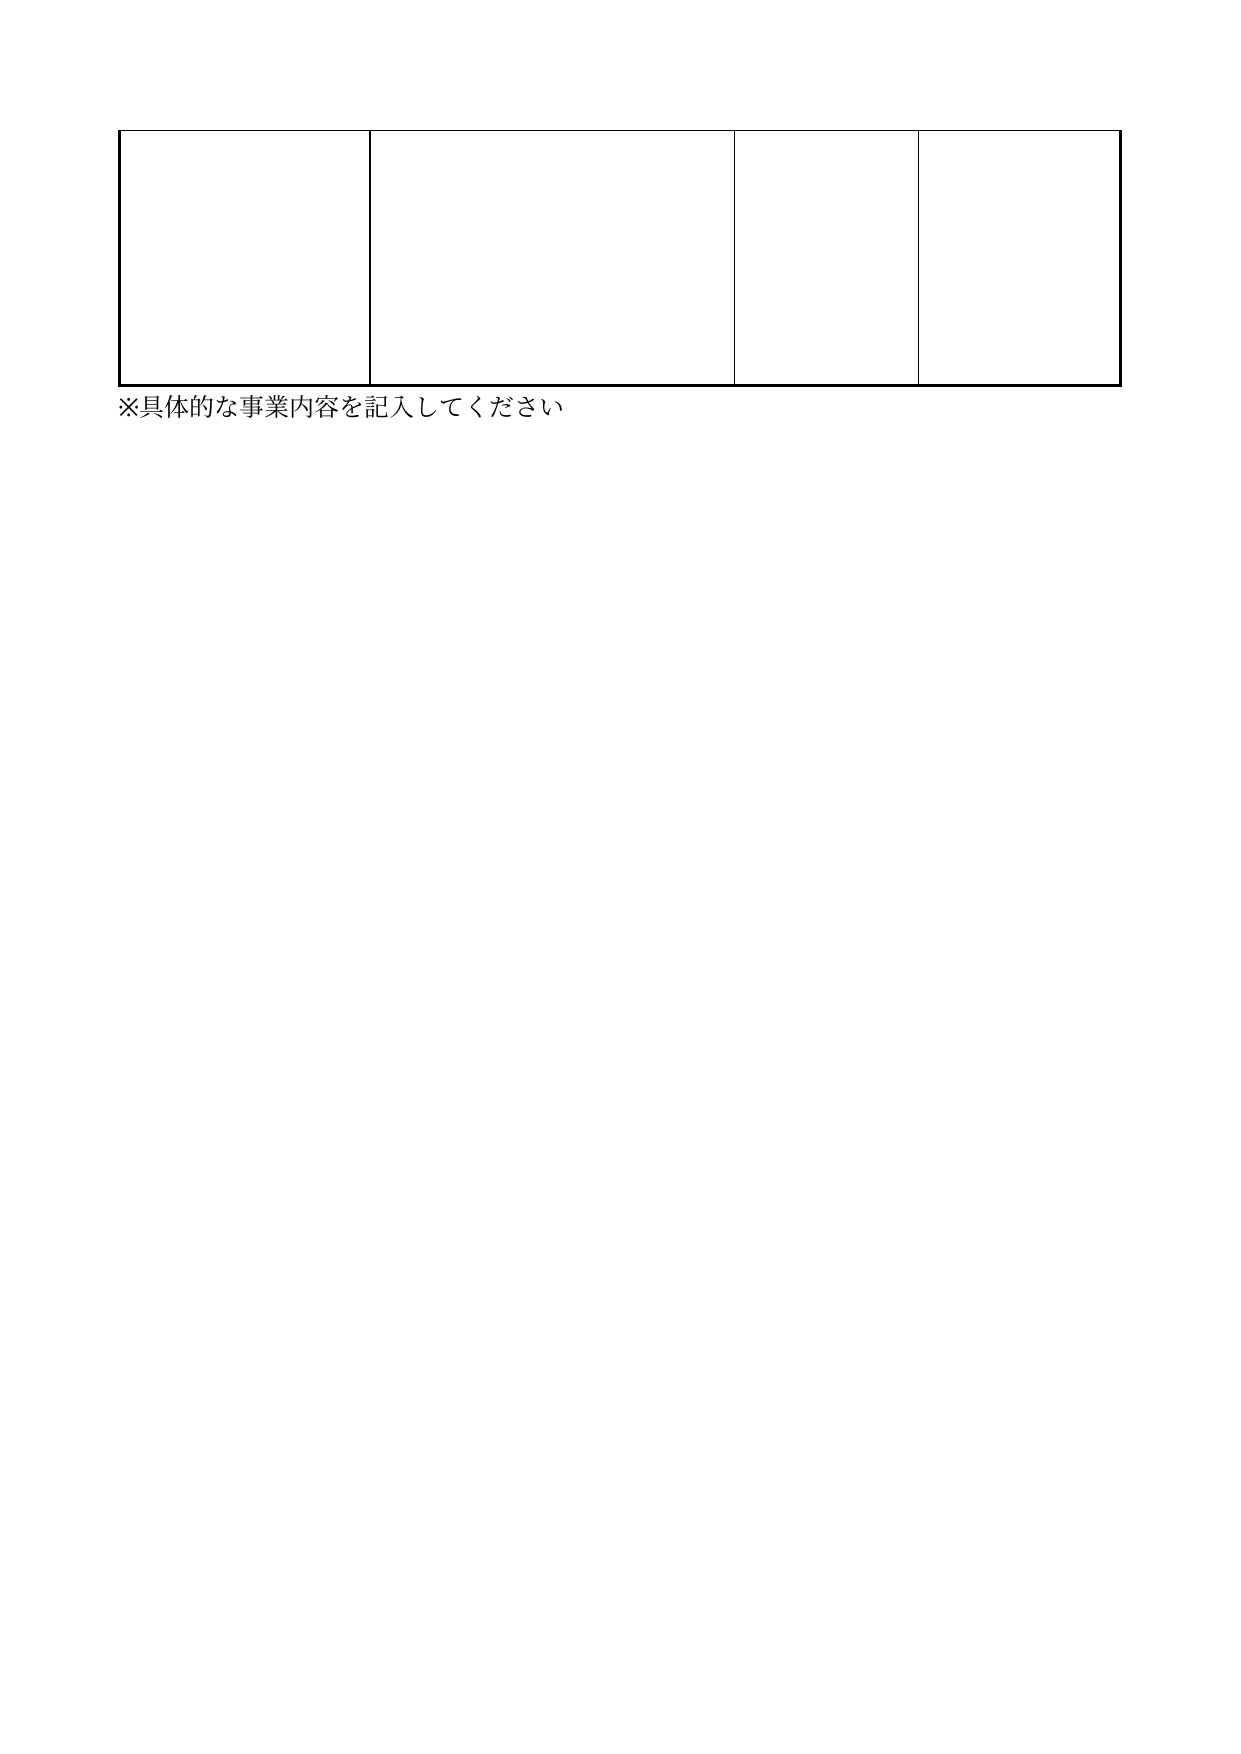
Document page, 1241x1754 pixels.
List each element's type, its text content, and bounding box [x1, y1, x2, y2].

table_cell [735, 131, 918, 384]
table_cell [919, 131, 1119, 384]
table_cell [121, 131, 369, 384]
table_cell [371, 131, 734, 384]
text ※具体的な事業内容を記入してください [118, 387, 1122, 425]
